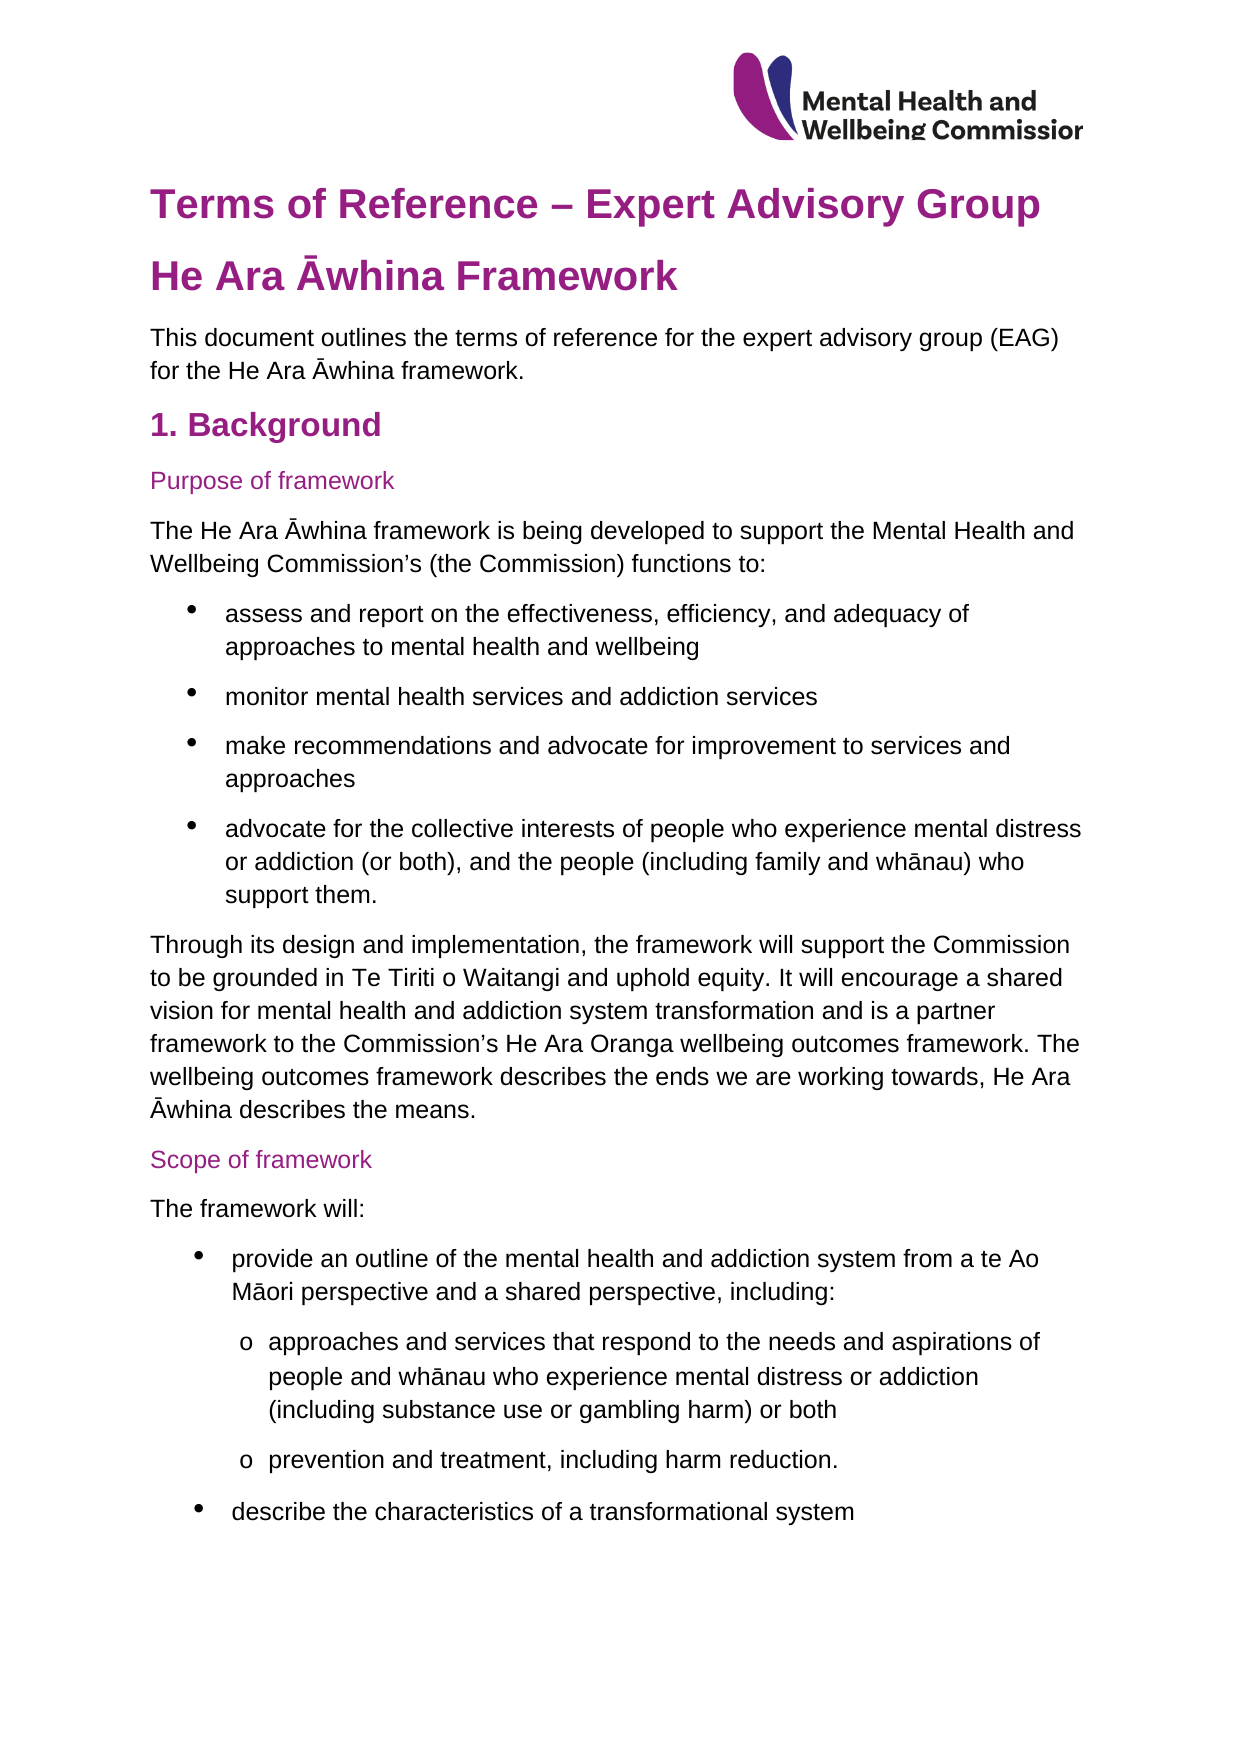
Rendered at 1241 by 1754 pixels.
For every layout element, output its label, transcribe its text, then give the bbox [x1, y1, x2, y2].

list provide an outline of the mental health and addiction system from a te Ao Māori perspective and a shared perspective, including: [194, 1244, 1090, 1306]
text Purpose of framework [150, 466, 1090, 495]
text Through its design and implementation, the framework will support the Commission to be grounded in Te Tiriti o Waitangi and uphold equity. It will encourage a shared vision for mental health and addiction system transformation and is a partner framework to the Commission’s He Ara Oranga wellbeing outcomes framework. The wellbeing outcomes framework describes the ends we are working towards, He Ara Āwhina describes the means. [150, 930, 1090, 1124]
list describe the characteristics of a transformational system [194, 1497, 1090, 1526]
list make recommendations and advocate for improvement to services and approaches [187, 731, 1090, 793]
subtitle He Ara Āwhina Framework [150, 251, 1090, 299]
subtitle Terms of Reference – Expert Advisory Group [150, 179, 1090, 227]
list prevention and treatment, including harm reduction. [239, 1445, 1090, 1476]
picture [732, 52, 1083, 141]
list monitor mental health services and addiction services [187, 681, 1090, 710]
list advocate for the collective interests of people who experience mental distress or addiction (or both), and the people (including family and whānau) who support them. [187, 814, 1090, 909]
subtitle Background [150, 405, 1090, 444]
text Scope of framework [150, 1145, 1090, 1173]
text This document outlines the terms of reference for the expert advisory group (EAG) for the He Ara Āwhina framework. [150, 323, 1090, 384]
text The He Ara Āwhina framework is being developed to support the Mental Health and Wellbeing Commission’s (the Commission) functions to: [150, 516, 1090, 578]
list assess and report on the effectiveness, efficiency, and adequacy of approaches to mental health and wellbeing [187, 599, 1090, 661]
text The framework will: [150, 1194, 1090, 1223]
list approaches and services that respond to the needs and aspirations of people and whānau who experience mental distress or addiction (including substance use or gambling harm) or both [239, 1327, 1090, 1424]
